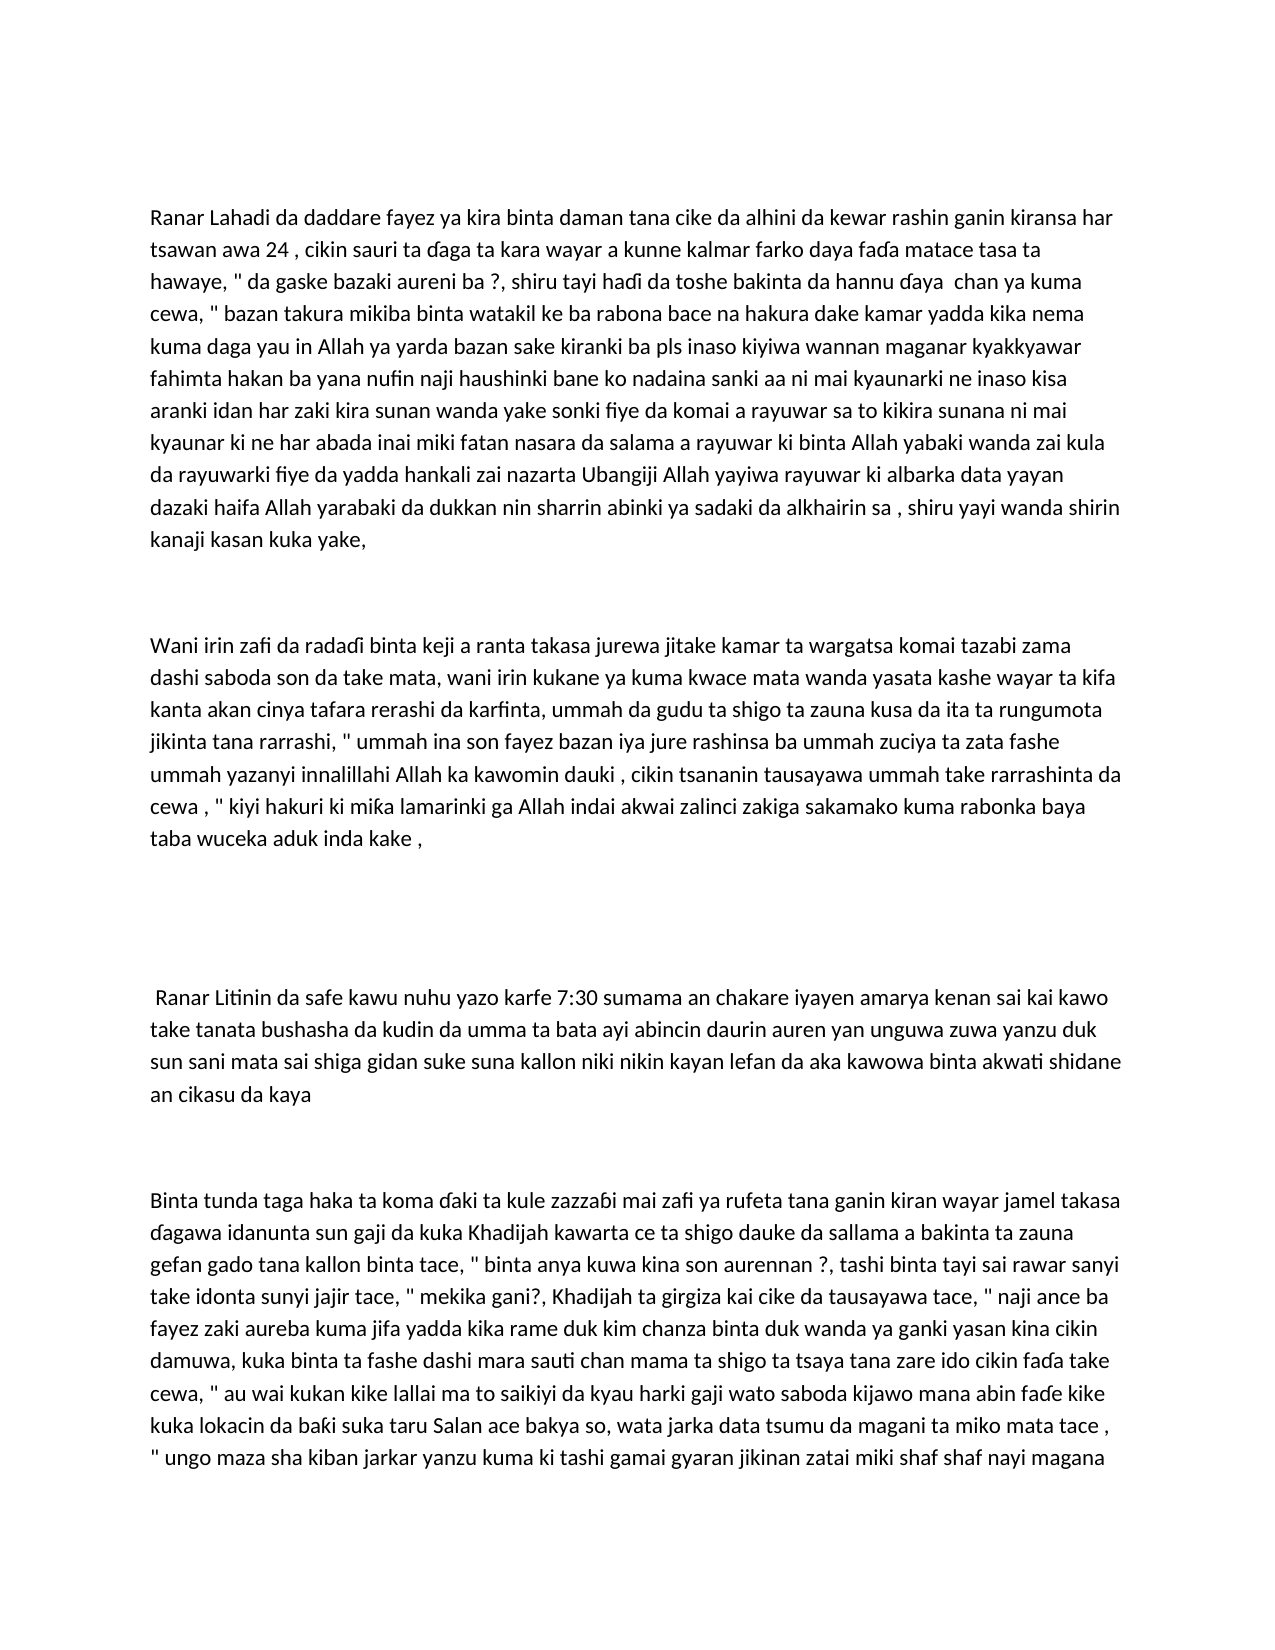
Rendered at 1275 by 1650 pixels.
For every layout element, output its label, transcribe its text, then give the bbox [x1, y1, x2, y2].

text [150, 1186, 1125, 1471]
text Wani irin zafi da radaɗi binta keji a ranta takasa jurewa jitake kamar ta wargatsa komai tazabi zama dashi saboda son da take mata, wani irin kukane ya kuma kwace mata wanda yasata kashe wayar ta kifa kanta akan cinya tafara rerashi da karfinta, ummah da gudu ta shigo ta zauna kusa da ita ta rungumota jikinta tana rarrashi, " ummah ina son fayez bazan iya jure rashinsa ba ummah zuciya ta zata fashe ummah yazanyi innalillahi Allah ka kawomin dauki , cikin tsananin tausayawa ummah take rarrashinta da cewa , " kiyi hakuri ki miƙa lamarinki ga Allah indai akwai zalinci zakiga sakamako kuma rabonka baya taba wuceka aduk inda kake , [150, 631, 1125, 852]
text Ranar Lahadi da daddare fayez ya kira binta daman tana cike da alhini da kewar rashin ganin kiransa har tsawan awa 24 , cikin sauri ta ɗaga ta kara wayar a kunne kalmar farko daya faɗa matace tasa ta hawaye, " da gaske bazaki aureni ba ?, shiru tayi haɗi da toshe bakinta da hannu ɗaya chan ya kuma cewa, " bazan takura mikiba binta watakil ke ba rabona bace na hakura dake kamar yadda kika nema kuma daga yau in Allah ya yarda bazan sake kiranki ba pls inaso kiyiwa wannan maganar kyakkyawar fahimta hakan ba yana nufin naji haushinki bane ko nadaina sanki aa ni mai kyaunarki ne inaso kisa aranki idan har zaki kira sunan wanda yake sonki fiye da komai a rayuwar sa to kikira sunana ni mai kyaunar ki ne har abada inai miki fatan nasara da salama a rayuwar ki binta Allah yabaki wanda zai kula da rayuwarki fiye da yadda hankali zai nazarta Ubangiji Allah yayiwa rayuwar ki albarka data ƴaƴan dazaki haifa Allah yarabaki da dukkan nin sharrin abinki ya sadaki da alkhairin sa , shiru yayi wanda shirin kanaji kasan kuka yake, [150, 203, 1125, 553]
text Ranar Litinin da safe kawu nuhu yazo karfe 7:30 sumama an chakare iyayen amarya kenan sai kai kawo take tanata bushasha da kudin da umma ta bata ayi abincin daurin auren yan unguwa zuwa yanzu duk sun sani mata sai shiga gidan suke suna kallon niki nikin kayan lefan da aka kawowa binta akwati shidane an cikasu da kaya [150, 983, 1125, 1108]
